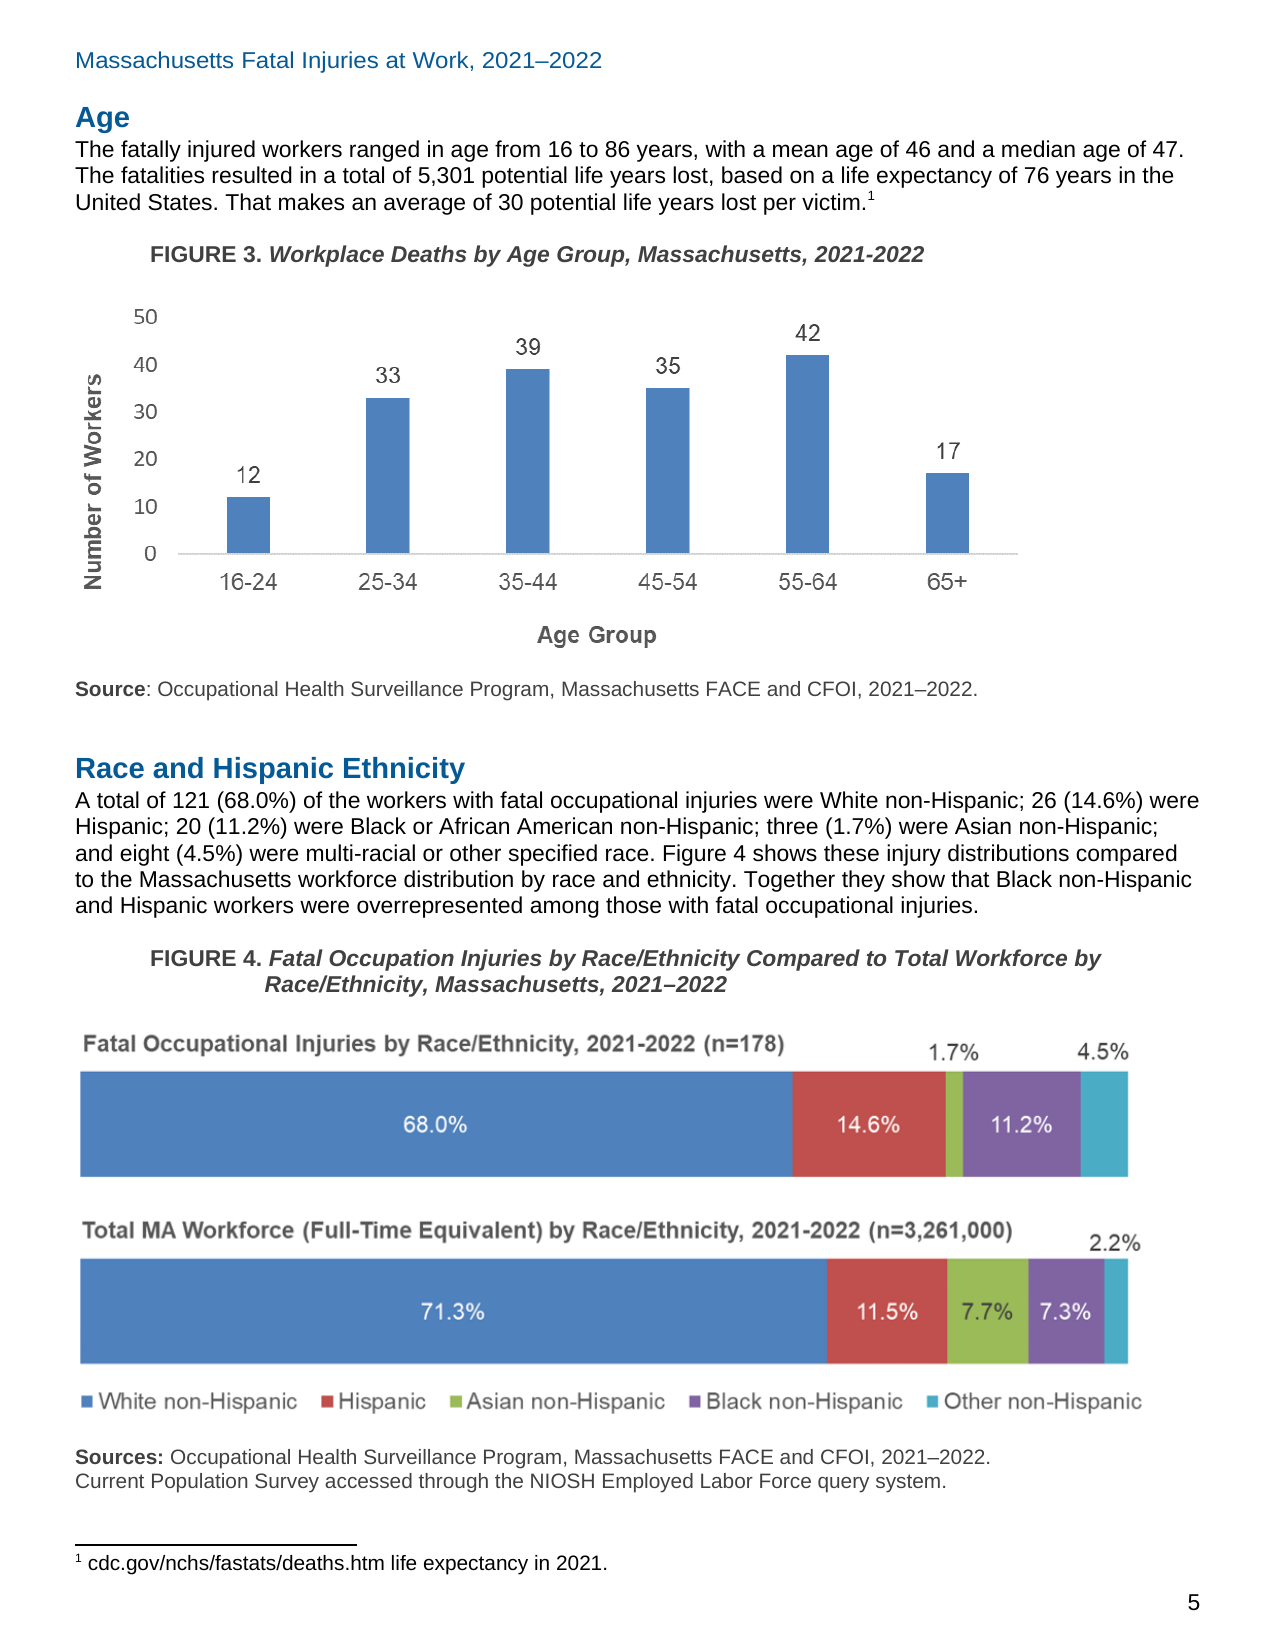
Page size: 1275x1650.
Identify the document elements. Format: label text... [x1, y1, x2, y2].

text FIGURE 3. Workplace Deaths by Age Group, Massachusetts, 2021-2022 [75, 241, 1200, 267]
text Current Population Survey accessed through the NIOSH Employed Labor Force query system. [75, 1469, 1200, 1493]
text A total of 121 (68.0%) of the workers with fatal occupational injuries were White non-Hispanic; 26 (14.6%) were Hispanic; 20 (11.2%) were Black or African American non-Hispanic; three (1.7%) were Asian non-Hispanic; and eight (4.5%) were multi-racial or other specified race. Figure 4 shows these injury distributions compared to the Massachusetts workforce distribution by race and ethnicity. Together they show that Black non-Hispanic and Hispanic workers were overrepresented among those with fatal occupational injuries. [75, 787, 1200, 919]
text Sources: Occupational Health Surveillance Program, Massachusetts FACE and CFOI, 2021–2022. [75, 1445, 1200, 1469]
picture [75, 293, 1038, 651]
text Source: Occupational Health Surveillance Program, Massachusetts FACE and CFOI, 2021–2022. [75, 677, 1200, 701]
subtitle Race and Hispanic Ethnicity [75, 751, 1197, 784]
text The fatally injured workers ranged in age from 16 to 86 years, with a mean age of 46 and a median age of 47. The fatalities resulted in a total of 5,301 potential life years lost, based on a life expectancy of 76 years in the United States. That makes an average of 30 potential life years lost per victim. [75, 136, 1200, 215]
text FIGURE 4. Fatal Occupation Injuries by Race/Ethnicity Compared to Total Workforce by Race/Ethnicity, Massachusetts, 2021–2022 [150, 945, 1200, 998]
picture [75, 1012, 1154, 1419]
subtitle Age [75, 99, 1197, 133]
